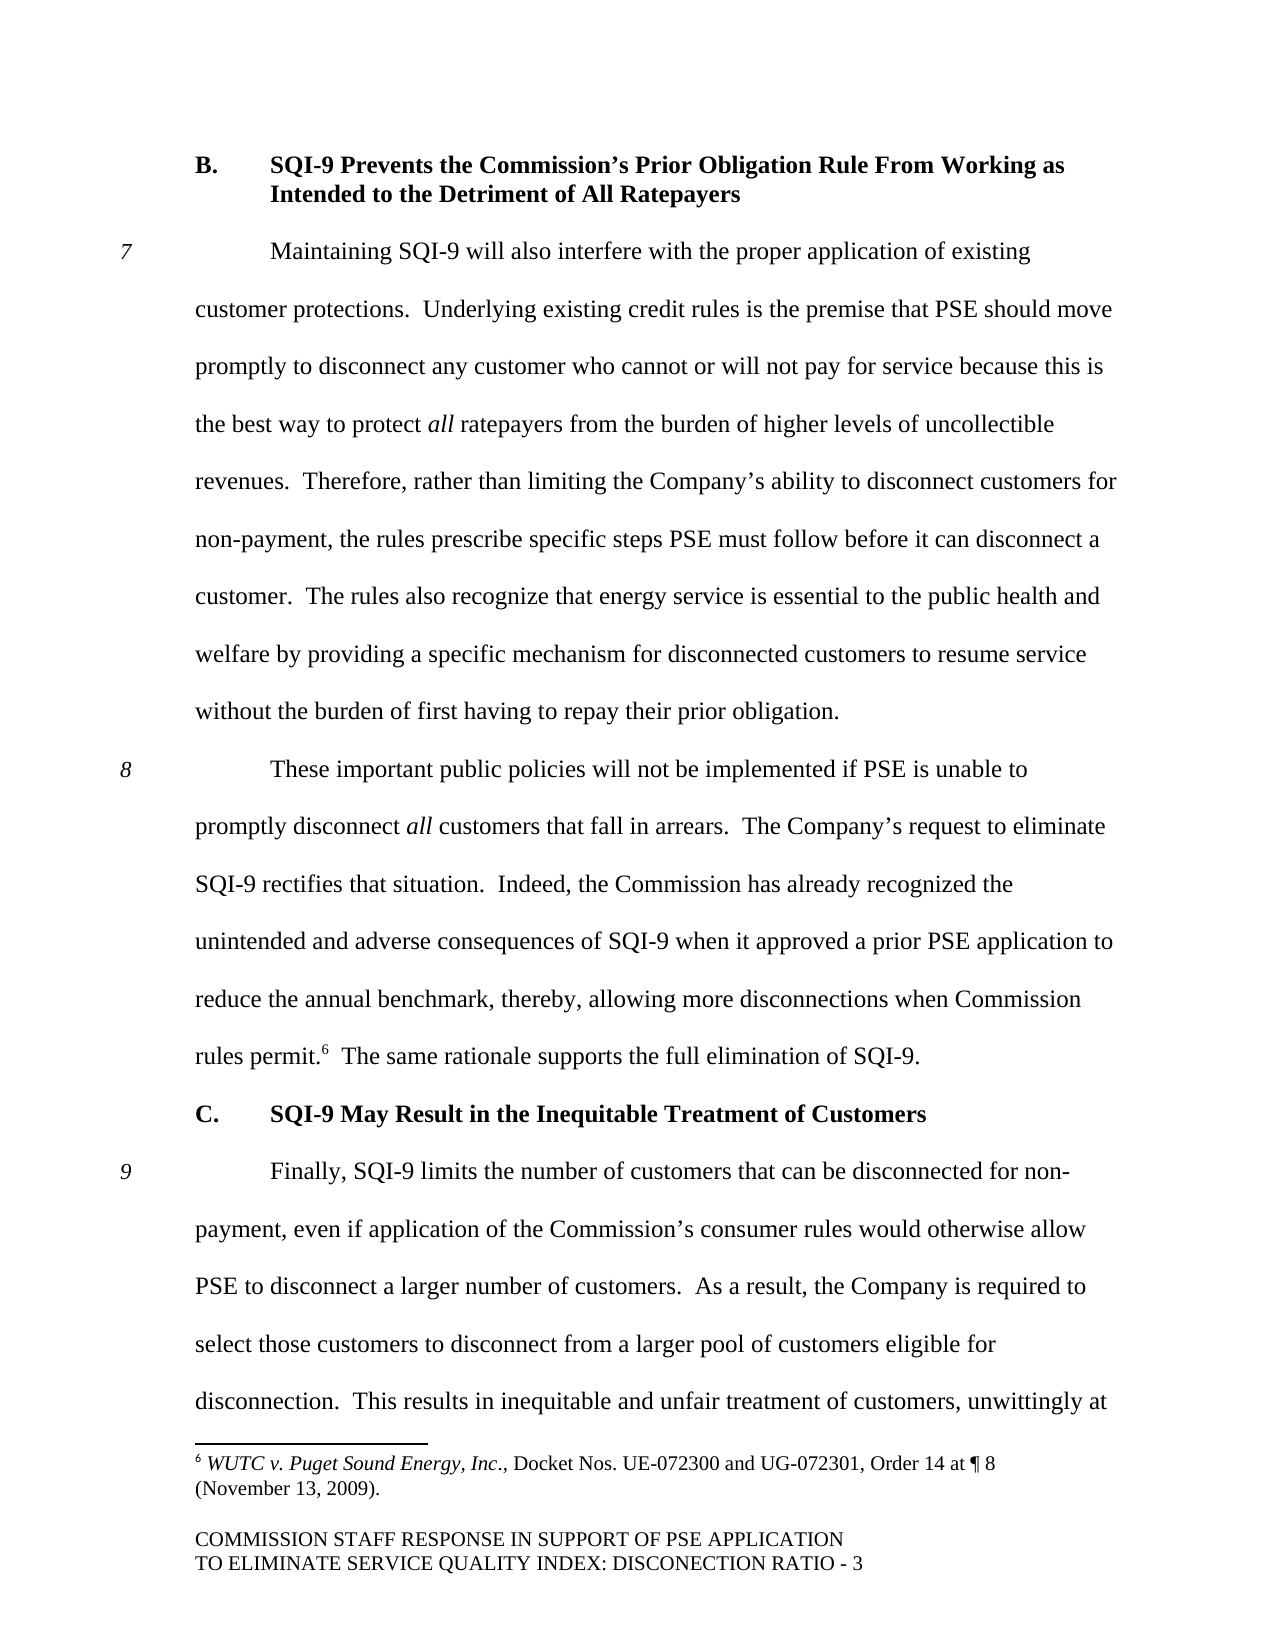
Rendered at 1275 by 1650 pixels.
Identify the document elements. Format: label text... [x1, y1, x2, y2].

list Maintaining SQI-9 will also interfere with the proper application of existing customer protections. Underlying existing credit rules is the premise that PSE should move promptly to disconnect any customer who cannot or will not pay for service because this is the best way to protect all ratepayers from the burden of higher levels of uncollectible revenues. Therefore, rather than limiting the Company’s ability to disconnect customers for non-payment, the rules prescribe specific steps PSE must follow before it can disconnect a customer. The rules also recognize that energy service is essential to the public health and welfare by providing a specific mechanism for disconnected customers to resume service without the burden of first having to repay their prior obligation. [120, 236, 1125, 725]
list These important public policies will not be implemented if PSE is unable to promptly disconnect all customers that fall in arrears. The Company’s request to eliminate SQI-9 rectifies that situation. Indeed, the Commission has already recognized the unintended and adverse consequences of SQI-9 when it approved a prior PSE application to reduce the annual benchmark, thereby, allowing more disconnections when Commission rules permit. The same rationale supports the full elimination of SQI-9. [120, 754, 1125, 1070]
list SQI-9 May Result in the Inequitable Treatment of Customers [195, 1099, 1125, 1127]
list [120, 1156, 1125, 1415]
list SQI-9 Prevents the Commission’s Prior Obligation Rule From Working as Intended to the Detriment of All Ratepayers [195, 150, 1125, 207]
